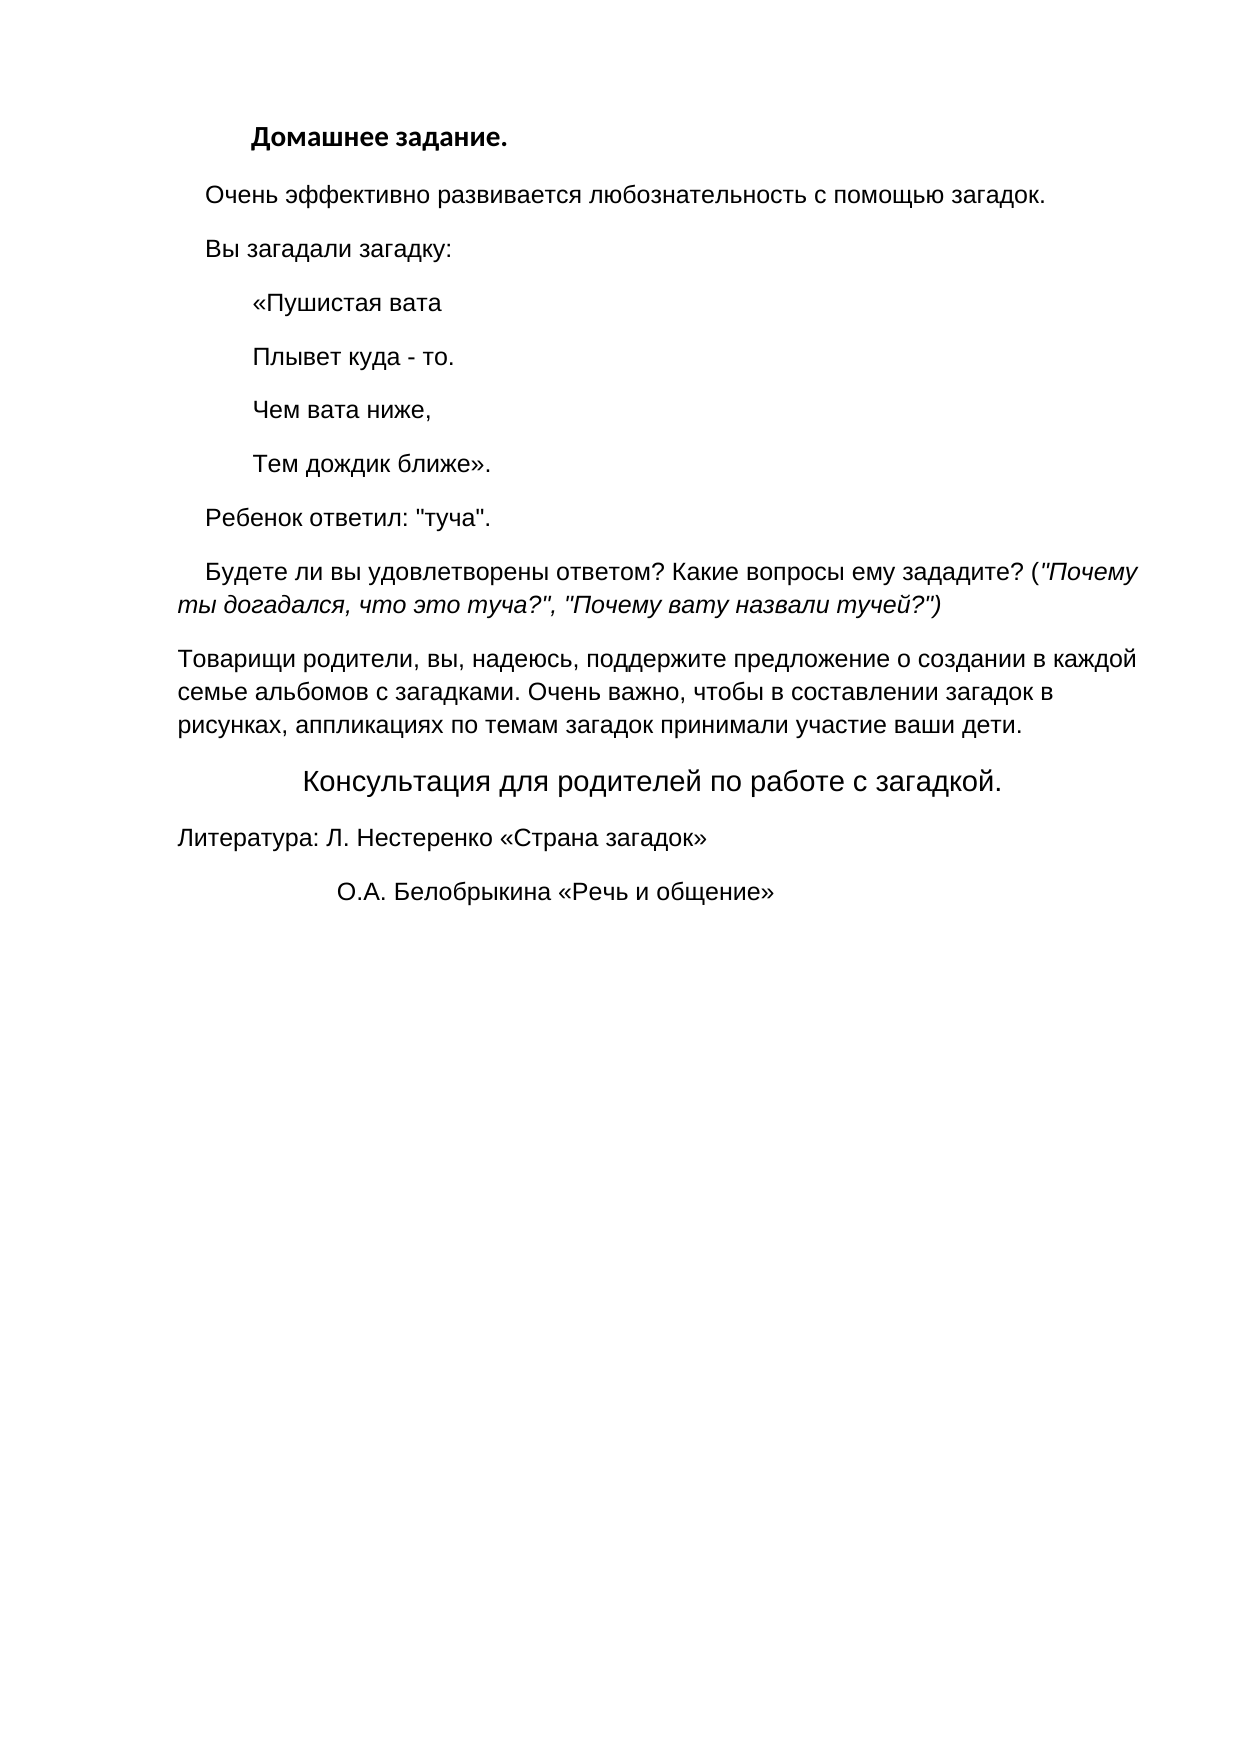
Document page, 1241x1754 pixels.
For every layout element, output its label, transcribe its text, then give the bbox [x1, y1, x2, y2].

text Литература: Л. Нестеренко «Страна загадок» [177, 823, 1152, 852]
text Вы загадали загадку: [177, 234, 1152, 262]
text Консультация для родителей по работе с загадкой. [177, 764, 1152, 797]
text Товарищи родители, вы, надеюсь, поддержите предложение о создании в каждой семье альбомов с загадками. Очень важно, чтобы в составлении загадок в рисунках, аппликациях по темам загадок принимали участие ваши дети. [177, 644, 1152, 738]
text Тем дождик ближе». [252, 449, 1152, 478]
text Очень эффективно развивается любознательность с помощью загадок. [177, 180, 1152, 209]
text Ребенок ответил: "туча". [177, 503, 1152, 532]
text Чем вата ниже, [252, 395, 1152, 424]
text Плывет куда - то. [252, 341, 1152, 370]
text «Пушистая вата [252, 288, 1152, 316]
text Домашнее задание. [177, 118, 1152, 154]
text О.А. Белобрыкина «Речь и общение» [177, 877, 1152, 906]
text Будете ли вы удовлетворены ответом? Какие вопросы ему зададите? ("Почему ты догадался, что это туча?", "Почему вату назвали тучей?") [177, 557, 1152, 619]
